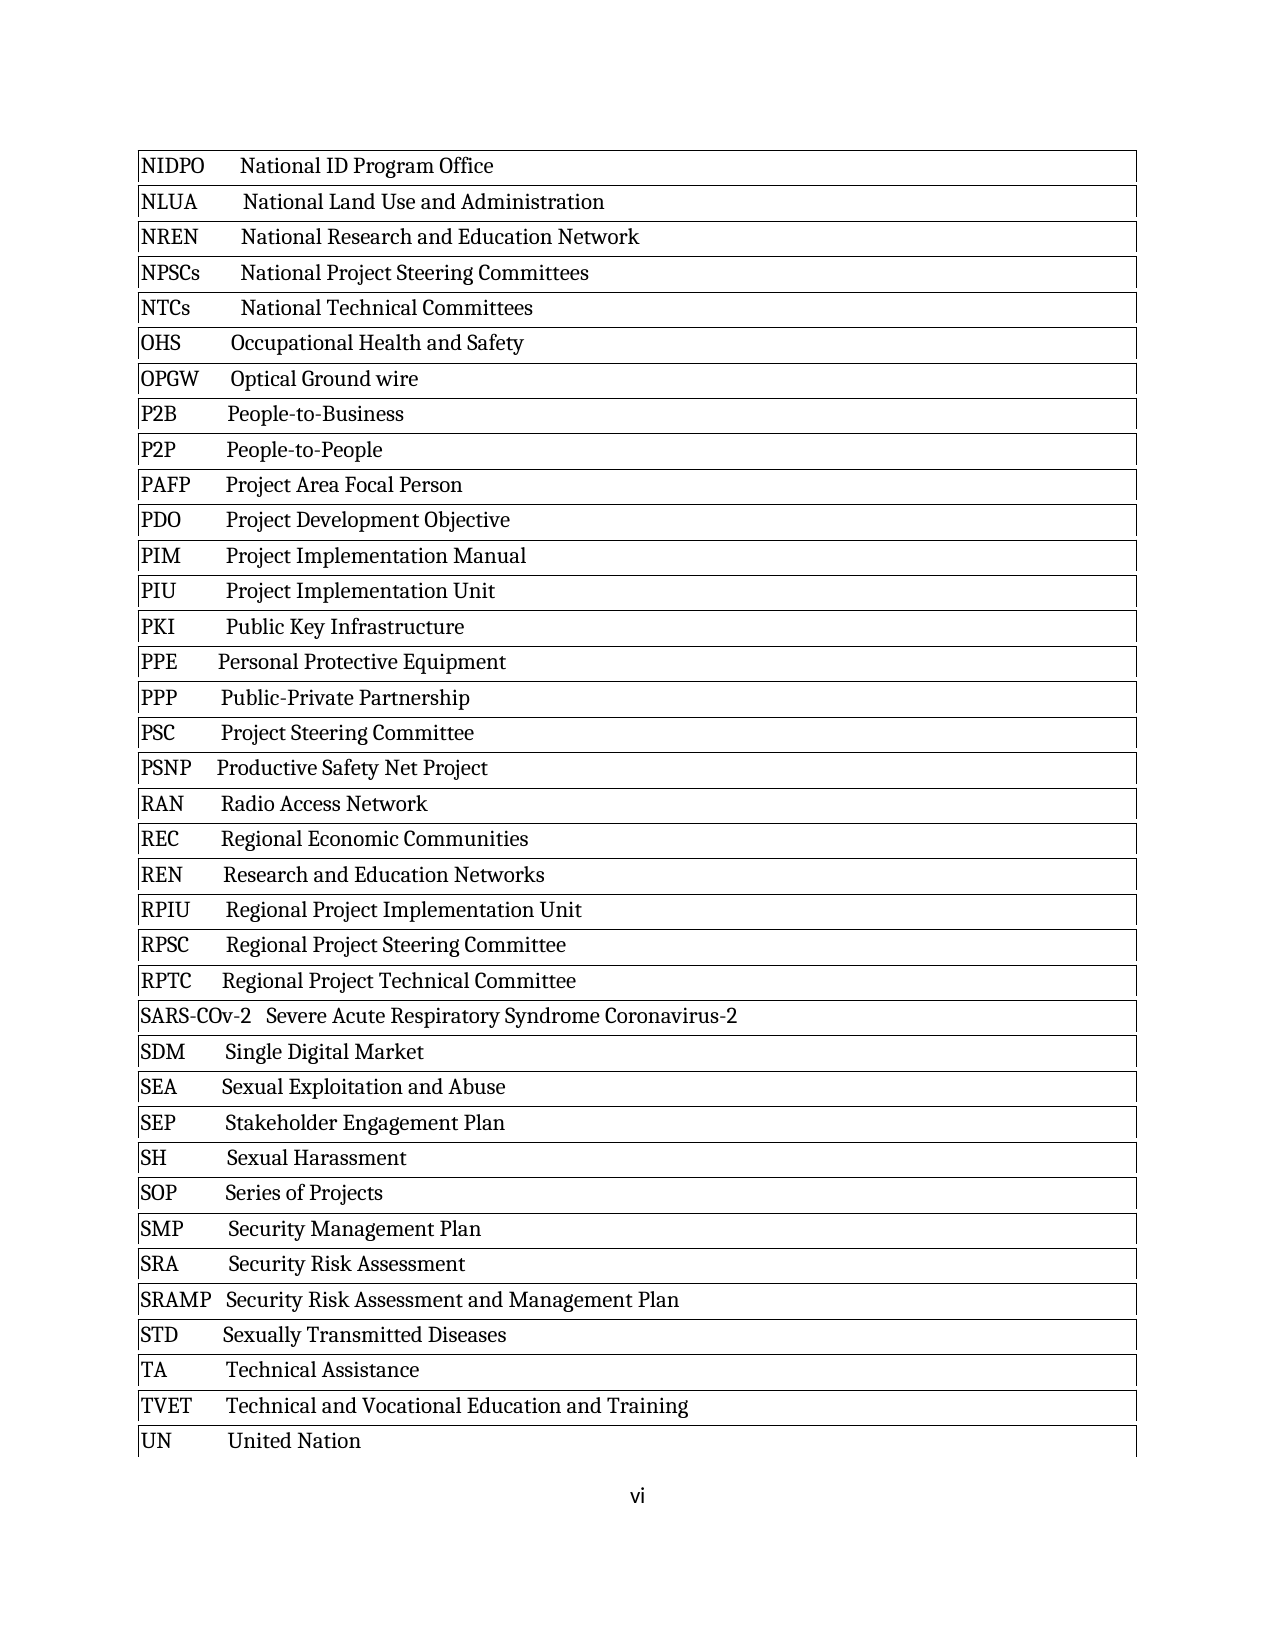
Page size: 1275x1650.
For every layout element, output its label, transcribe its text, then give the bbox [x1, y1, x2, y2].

text PPE Personal Protective Equipment [139, 647, 1136, 677]
text P2P People-to-People [139, 434, 1136, 465]
text STD Sexually Transmitted Diseases [139, 1320, 1136, 1350]
text TA Technical Assistance [139, 1355, 1136, 1386]
text PDO Project Development Objective [139, 505, 1136, 536]
text OHS Occupational Health and Safety [139, 328, 1136, 359]
text PIM Project Implementation Manual [139, 541, 1136, 571]
text SEP Stakeholder Engagement Plan [139, 1107, 1136, 1138]
text PSC Project Steering Committee [139, 718, 1136, 748]
text PIU Project Implementation Unit [139, 576, 1136, 607]
text REC Regional Economic Communities [139, 824, 1136, 854]
text PPP Public-Private Partnership [139, 682, 1136, 713]
text SOP Series of Projects [139, 1178, 1136, 1209]
text REN Research and Education Networks [139, 859, 1136, 890]
text RPTC Regional Project Technical Committee [139, 966, 1136, 996]
text RPSC Regional Project Steering Committee [139, 930, 1136, 961]
text TVET Technical and Vocational Education and Training [139, 1391, 1136, 1421]
text SEA Sexual Exploitation and Abuse [139, 1072, 1136, 1102]
text P2B People-to-Business [139, 399, 1136, 429]
text PSNP Productive Safety Net Project [139, 753, 1136, 784]
text PAFP Project Area Focal Person [139, 470, 1136, 500]
text UN United Nation [139, 1426, 1136, 1457]
text NIDPO National ID Program Office [139, 151, 1136, 182]
text OPGW Optical Ground wire [139, 364, 1136, 394]
text SRA Security Risk Assessment [139, 1249, 1136, 1279]
text PKI Public Key Infrastructure [139, 611, 1136, 642]
text NREN National Research and Education Network [139, 222, 1136, 252]
text SH Sexual Harassment [139, 1143, 1136, 1173]
text NPSCs National Project Steering Committees [139, 257, 1136, 288]
text RPIU Regional Project Implementation Unit [139, 895, 1136, 925]
text RAN Radio Access Network [139, 789, 1136, 819]
text SDM Single Digital Market [139, 1036, 1136, 1067]
text SRAMP Security Risk Assessment and Management Plan [139, 1284, 1136, 1315]
text NLUA National Land Use and Administration [139, 186, 1136, 217]
text SARS-COv-2 Severe Acute Respiratory Syndrome Coronavirus-2 [139, 1001, 1136, 1032]
text SMP Security Management Plan [139, 1214, 1136, 1244]
text NTCs National Technical Committees [139, 293, 1136, 323]
